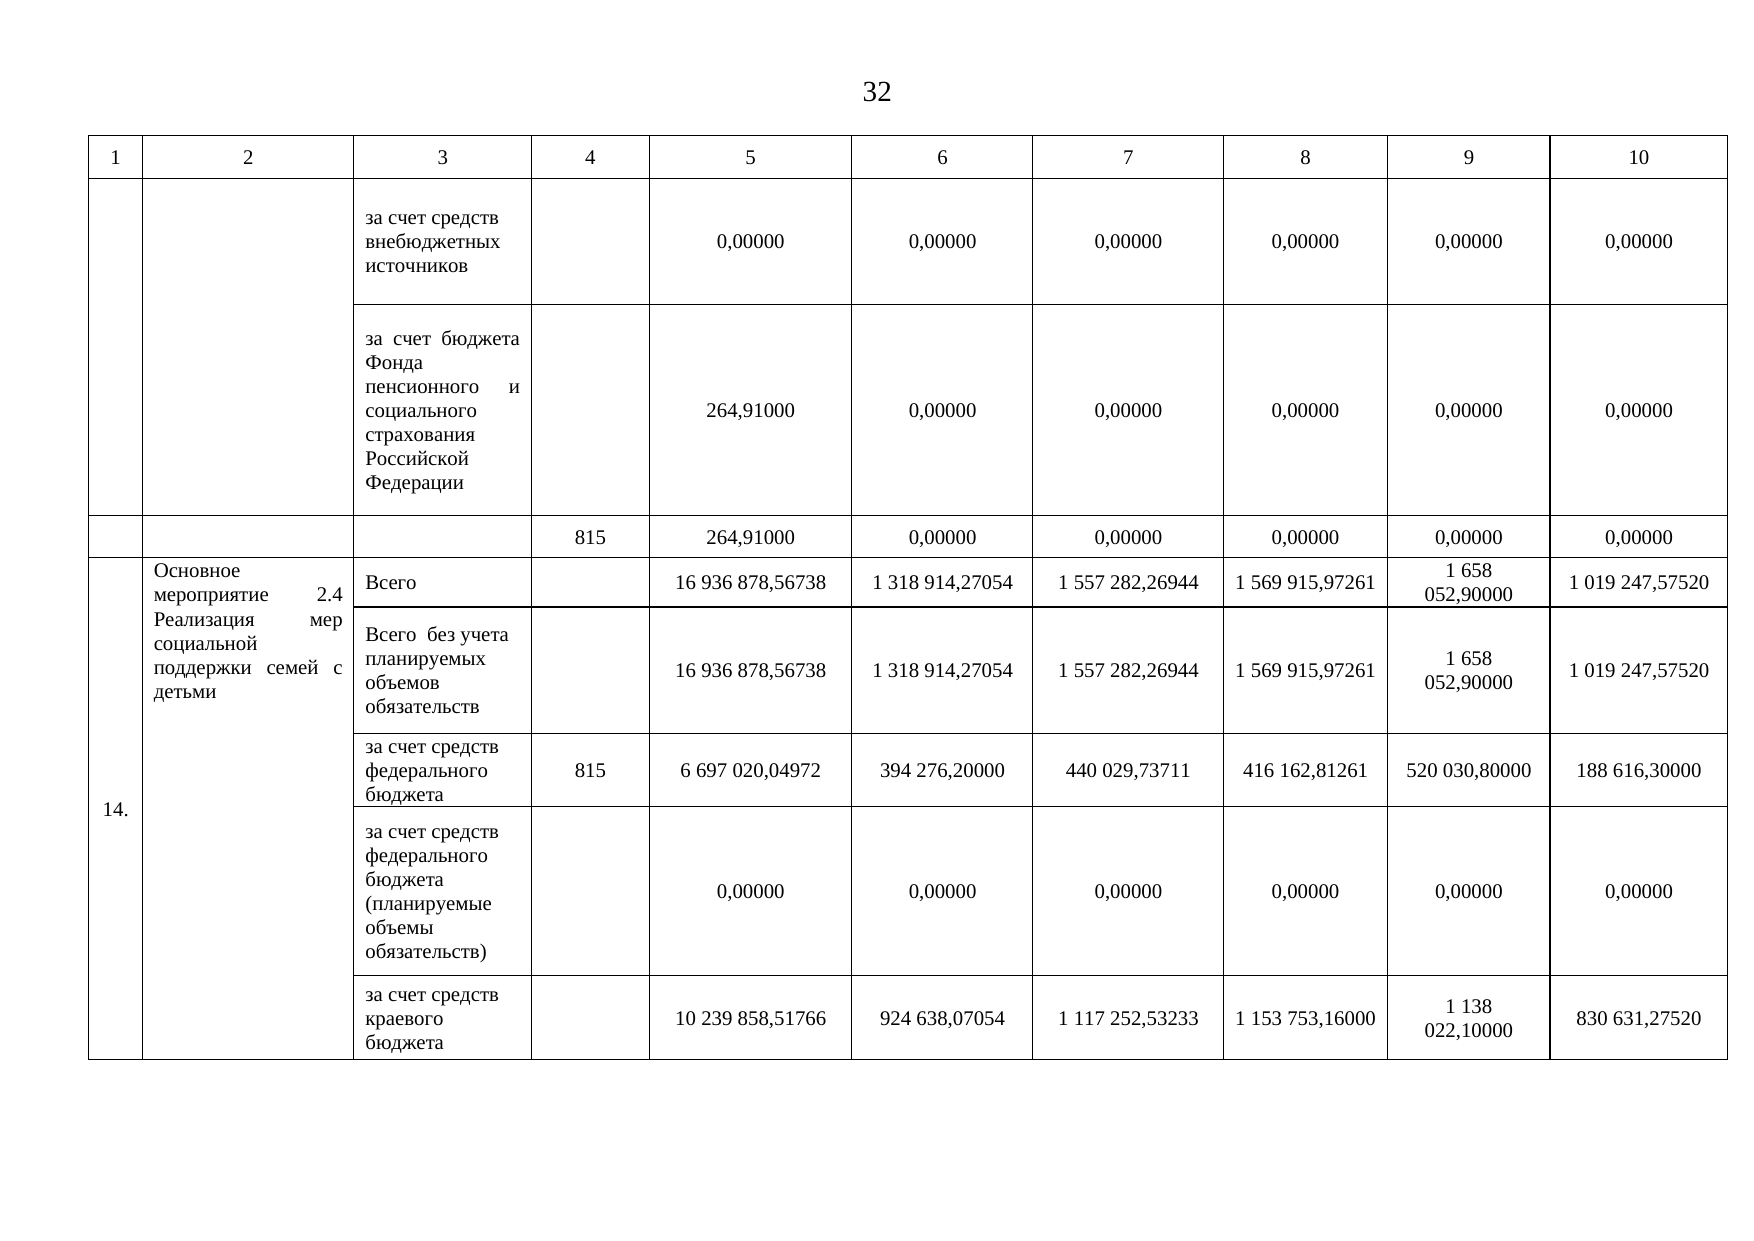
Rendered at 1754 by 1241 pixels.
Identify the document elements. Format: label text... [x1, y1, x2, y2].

table_cell 440 029,73711 [1033, 734, 1223, 806]
table_cell 0,00000 [1224, 807, 1387, 975]
table_cell 0,00000 [1551, 305, 1727, 515]
table_cell 0,00000 [1551, 807, 1727, 975]
table_cell 0,00000 [1388, 516, 1549, 557]
table_cell [532, 807, 649, 975]
table_cell [532, 305, 649, 515]
table_cell за счет средств федерального бюджета (планируемые объемы обязательств) [354, 807, 531, 975]
table_cell 0,00000 [1033, 305, 1223, 515]
table_cell 188 616,30000 [1551, 734, 1727, 806]
table_cell 924 638,07054 [852, 976, 1032, 1059]
table_header 1 [89, 136, 142, 178]
table_cell 16 936 878,56738 [650, 558, 851, 606]
table_cell 0,00000 [1224, 516, 1387, 557]
table_header 9 [1388, 136, 1549, 178]
table_header 5 [650, 136, 851, 178]
table_header 6 [852, 136, 1032, 178]
table_cell 264,91000 [650, 516, 851, 557]
table_cell [532, 179, 649, 304]
table_cell 0,00000 [650, 807, 851, 975]
table_cell 0,00000 [1033, 516, 1223, 557]
table_cell 264,91000 [650, 305, 851, 515]
table_cell 0,00000 [852, 305, 1032, 515]
table_header 7 [1033, 136, 1223, 178]
table_cell 1 138 022,10000 [1388, 976, 1549, 1059]
table_cell 6 697 020,04972 [650, 734, 851, 806]
table_cell 1 153 753,16000 [1224, 976, 1387, 1059]
table_cell 14. [89, 558, 142, 1059]
table_header 4 [532, 136, 649, 178]
table_cell 815 [532, 734, 649, 806]
table_header 2 [143, 136, 353, 178]
table_header 3 [354, 136, 531, 178]
table_cell 1 658 052,90000 [1388, 558, 1549, 606]
table_cell 1 318 914,27054 [852, 558, 1032, 606]
table_cell 0,00000 [650, 179, 851, 304]
table_cell 10 239 858,51766 [650, 976, 851, 1059]
table_cell 0,00000 [1224, 179, 1387, 304]
table_cell Всего [354, 558, 531, 606]
table_cell [354, 516, 531, 557]
table_cell 0,00000 [1033, 179, 1223, 304]
table_cell 0,00000 [1551, 179, 1727, 304]
table_cell 416 162,81261 [1224, 734, 1387, 806]
table_cell [532, 558, 649, 606]
table_cell за счет средств краевого бюджета [354, 976, 531, 1059]
table_cell 0,00000 [852, 516, 1032, 557]
table_cell 0,00000 [852, 179, 1032, 304]
table_cell за счет средств внебюджетных источников [354, 179, 531, 304]
table_cell 520 030,80000 [1388, 734, 1549, 806]
table_cell 0,00000 [1388, 305, 1549, 515]
table_cell 1 658 052,90000 [1388, 608, 1549, 733]
table_cell 0,00000 [1551, 516, 1727, 557]
table_cell 815 [532, 516, 649, 557]
table_cell 1 569 915,97261 [1224, 558, 1387, 606]
table_cell 830 631,27520 [1551, 976, 1727, 1059]
table_cell 0,00000 [1388, 179, 1549, 304]
table_cell 0,00000 [852, 807, 1032, 975]
table_cell [143, 516, 353, 557]
table_cell [532, 976, 649, 1059]
table_cell Основное мероприятие 2.4 Реализация мер социальной поддержки семей с детьми [143, 558, 353, 1059]
table_cell 1 318 914,27054 [852, 608, 1032, 733]
table_cell 1 557 282,26944 [1033, 608, 1223, 733]
table_cell 1 569 915,97261 [1224, 608, 1387, 733]
table_cell [532, 608, 649, 733]
table_header 8 [1224, 136, 1387, 178]
table_cell 1 117 252,53233 [1033, 976, 1223, 1059]
table_cell 1 557 282,26944 [1033, 558, 1223, 606]
table_cell за счет средств федерального бюджета [354, 734, 531, 806]
table_header 10 [1551, 136, 1727, 178]
table_cell 1 019 247,57520 [1551, 558, 1727, 606]
table_cell 16 936 878,56738 [650, 608, 851, 733]
table_cell Всего без учета планируемых объемов обязательств [354, 608, 531, 733]
table_cell 394 276,20000 [852, 734, 1032, 806]
table_cell 0,00000 [1388, 807, 1549, 975]
table_cell 0,00000 [1224, 305, 1387, 515]
table_cell 1 019 247,57520 [1551, 608, 1727, 733]
table_cell за счет бюджета Фонда пенсионного и социального страхования Российской Федерации [354, 305, 531, 515]
table_cell 0,00000 [1033, 807, 1223, 975]
table_cell [89, 516, 142, 557]
